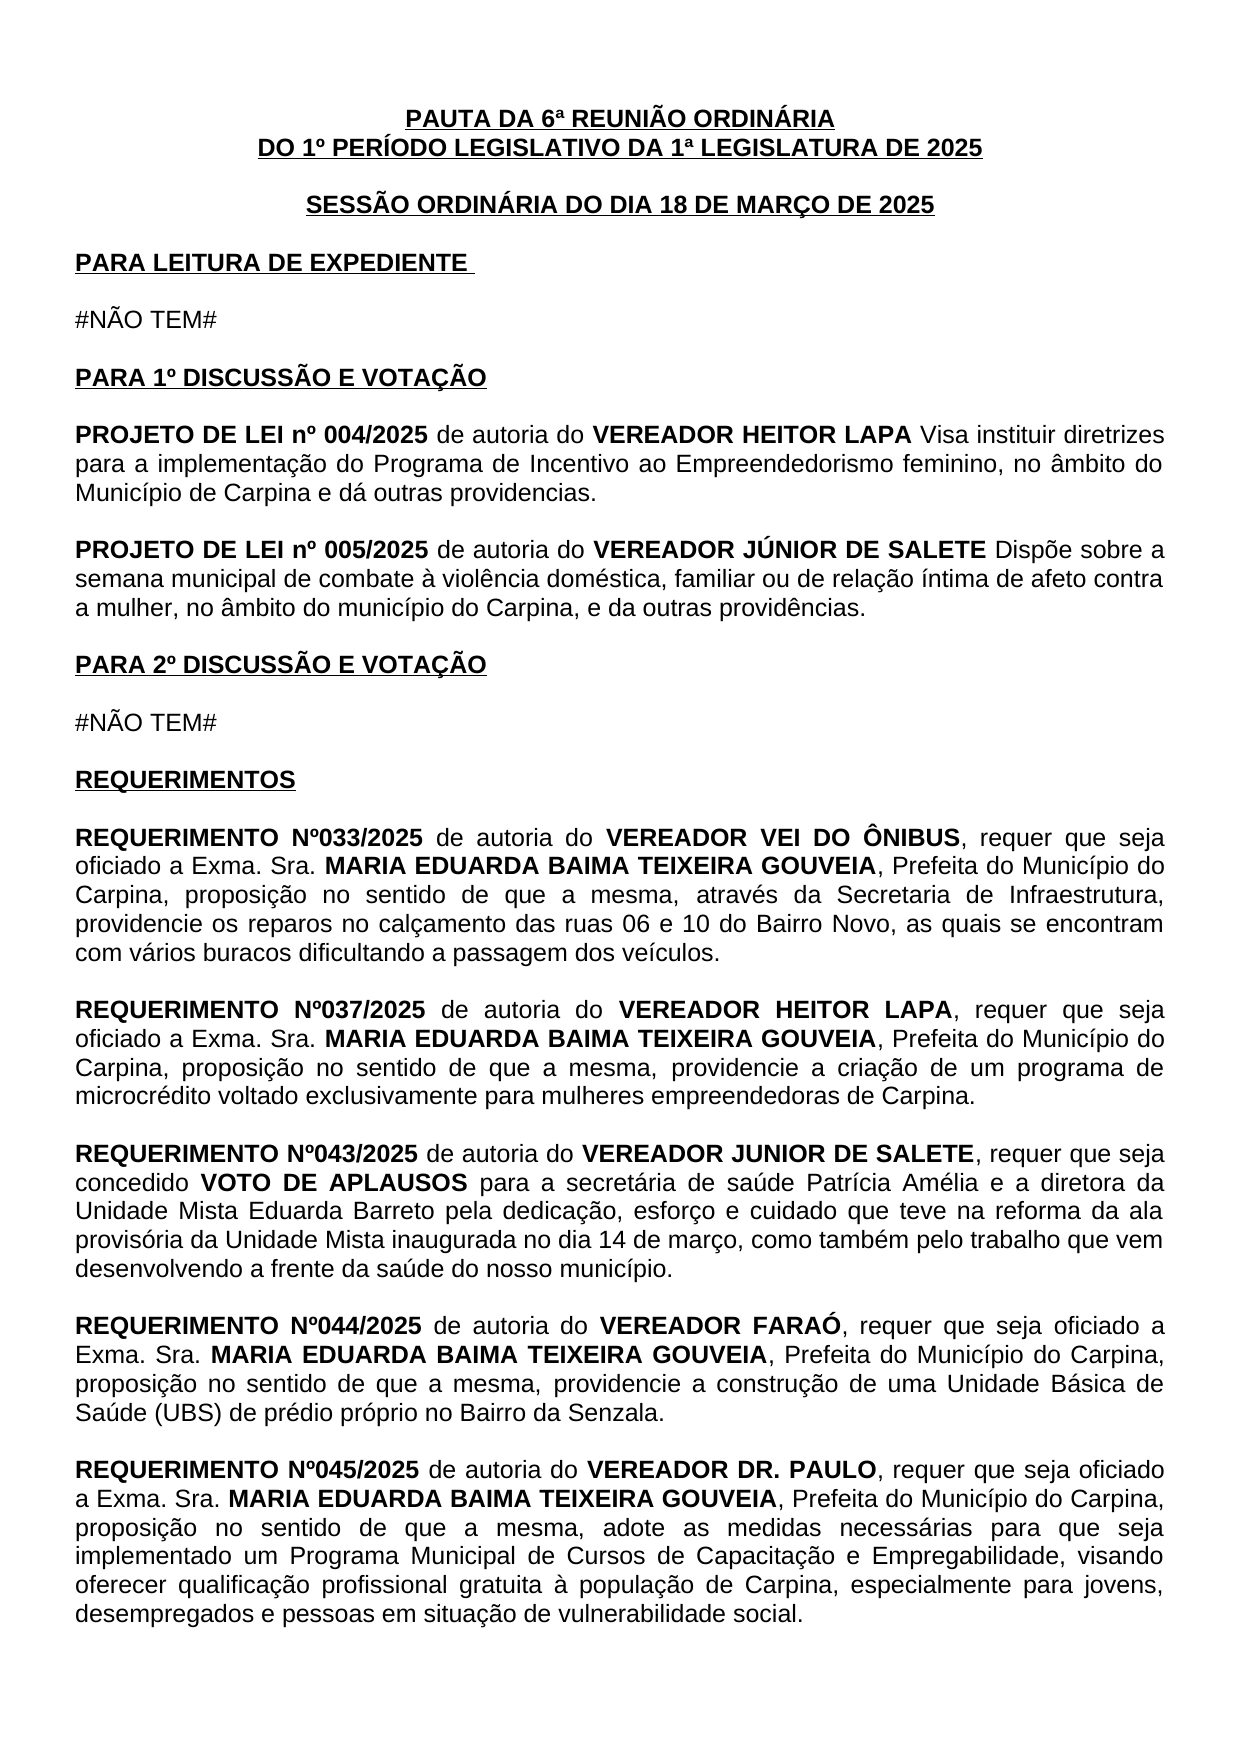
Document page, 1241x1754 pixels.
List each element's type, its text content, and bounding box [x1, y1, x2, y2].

text SESSÃO ORDINÁRIA DO DIA 18 DE MARÇO DE 2025 [75, 190, 1165, 219]
text #NÃO TEM# [75, 707, 1165, 736]
text PARA 2º DISCUSSÃO E VOTAÇÃO [75, 650, 1165, 679]
text PARA LEITURA DE EXPEDIENTE [75, 247, 1165, 276]
text REQUERIMENTO Nº045/2025 de autoria do VEREADOR DR. PAULO, requer que seja oficiado a Exma. Sra. MARIA EDUARDA BAIMA TEIXEIRA GOUVEIA, Prefeita do Município do Carpina, proposição no sentido de que a mesma, adote as medidas necessárias para que seja implementado um Programa Municipal de Cursos de Capacitação e Empregabilidade, visando oferecer qualificação profissional gratuita à população de Carpina, especialmente para jovens, desempregados e pessoas em situação de vulnerabilidade social. [75, 1455, 1165, 1627]
text #NÃO TEM# [75, 305, 1165, 334]
text PROJETO DE LEI nº 005/2025 de autoria do VEREADOR JÚNIOR DE SALETE Dispõe sobre a semana municipal de combate à violência doméstica, familiar ou de relação íntima de afeto contra a mulher, no âmbito do município do Carpina, e da outras providências. [75, 535, 1165, 621]
text REQUERIMENTO Nº044/2025 de autoria do VEREADOR FARAÓ, requer que seja oficiado a Exma. Sra. MARIA EDUARDA BAIMA TEIXEIRA GOUVEIA, Prefeita do Município do Carpina, proposição no sentido de que a mesma, providencie a construção de uma Unidade Básica de Saúde (UBS) de prédio próprio no Bairro da Senzala. [75, 1311, 1165, 1426]
text PROJETO DE LEI nº 004/2025 de autoria do VEREADOR HEITOR LAPA Visa instituir diretrizes para a implementação do Programa de Incentivo ao Empreendedorismo feminino, no âmbito do Município de Carpina e dá outras providencias. [75, 420, 1165, 506]
text REQUERIMENTO Nº037/2025 de autoria do VEREADOR HEITOR LAPA, requer que seja oficiado a Exma. Sra. MARIA EDUARDA BAIMA TEIXEIRA GOUVEIA, Prefeita do Município do Carpina, proposição no sentido de que a mesma, providencie a criação de um programa de microcrédito voltado exclusivamente para mulheres empreendedoras de Carpina. [75, 995, 1165, 1110]
text REQUERIMENTOS [75, 765, 1165, 794]
text DO 1º PERÍODO LEGISLATIVO DA 1ª LEGISLATURA DE 2025 [75, 132, 1165, 161]
text REQUERIMENTO Nº033/2025 de autoria do VEREADOR VEI DO ÔNIBUS, requer que seja oficiado a Exma. Sra. MARIA EDUARDA BAIMA TEIXEIRA GOUVEIA, Prefeita do Município do Carpina, proposição no sentido de que a mesma, através da Secretaria de Infraestrutura, providencie os reparos no calçamento das ruas 06 e 10 do Bairro Novo, as quais se encontram com vários buracos dificultando a passagem dos veículos. [75, 822, 1165, 966]
text PARA 1º DISCUSSÃO E VOTAÇÃO [75, 362, 1165, 391]
text REQUERIMENTO Nº043/2025 de autoria do VEREADOR JUNIOR DE SALETE, requer que seja concedido VOTO DE APLAUSOS para a secretária de saúde Patrícia Amélia e a diretora da Unidade Mista Eduarda Barreto pela dedicação, esforço e cuidado que teve na reforma da ala provisória da Unidade Mista inaugurada no dia 14 de março, como também pelo trabalho que vem desenvolvendo a frente da saúde do nosso município. [75, 1139, 1165, 1282]
text PAUTA DA 6ª REUNIÃO ORDINÁRIA [75, 104, 1165, 132]
